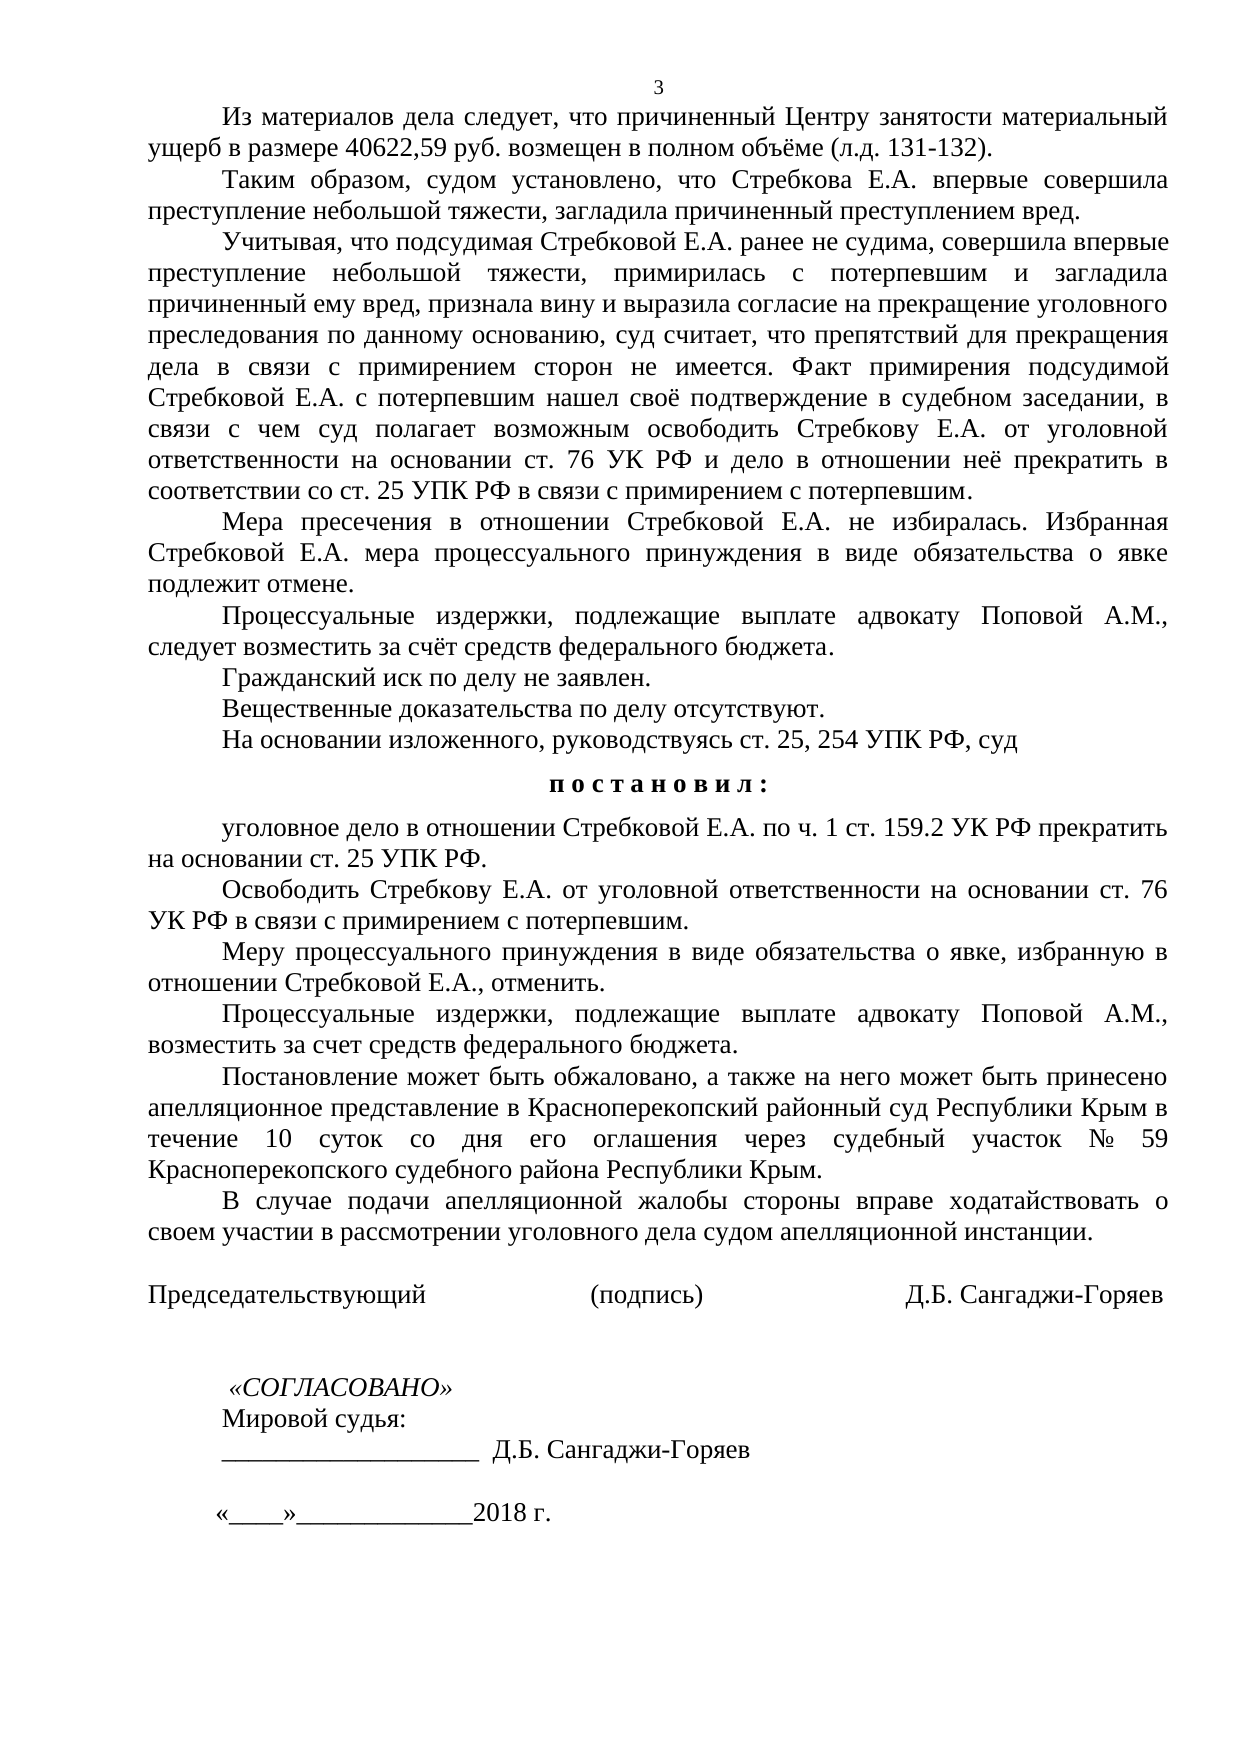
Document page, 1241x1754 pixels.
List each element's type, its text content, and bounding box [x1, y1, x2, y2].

text Вещественные доказательства по делу отсутствуют. [148, 692, 1169, 723]
text Освободить Стребкову Е.А. от уголовной ответственности на основании ст. 76 УК РФ в связи с примирением с потерпевшим. [148, 873, 1169, 935]
text Мера пресечения в отношении Стребковой Е.А. не избиралась. Избранная Стребковой Е.А. мера процессуального принуждения в виде обязательства о явке подлежит отмене. [148, 505, 1169, 599]
text Мировой судья: [148, 1402, 1169, 1433]
text Процессуальные издержки, подлежащие выплате адвокату Поповой А.М., следует возместить за счёт средств федерального бюджета. [148, 599, 1169, 661]
text В случае подачи апелляционной жалобы стороны вправе ходатайствовать о своем участии в рассмотрении уголовного дела судом апелляционной инстанции. [148, 1184, 1169, 1247]
text «____»_____________2018 г. [148, 1496, 1169, 1527]
text ___________________ Д.Б. Сангаджи-Горяев [148, 1433, 1169, 1465]
text Постановление может быть обжаловано, а также на него может быть принесено апелляционное представление в Красноперекопский районный суд Республики Крым в течение 10 суток со дня его оглашения через судебный участок № 59 Красноперекопского судебного района Республики Крым. [148, 1060, 1169, 1184]
text Председательствующий (подпись) Д.Б. Сангаджи-Горяев [148, 1278, 1169, 1309]
text На основании изложенного, руководствуясь ст. 25, 254 УПК РФ, суд [148, 723, 1169, 754]
text Гражданский иск по делу не заявлен. [148, 661, 1169, 692]
text уголовное дело в отношении Стребковой Е.А. по ч. 1 ст. 159.2 УК РФ прекратить на основании ст. 25 УПК РФ. [148, 811, 1169, 873]
text п о с т а н о в и л : [148, 767, 1169, 798]
text Таким образом, судом установлено, что Стребкова Е.А. впервые совершила преступление небольшой тяжести, загладила причиненный преступлением вред. [148, 163, 1169, 225]
text Меру процессуального принуждения в виде обязательства о явке, избранную в отношении Стребковой Е.А., отменить. [148, 935, 1169, 997]
text «СОГЛАСОВАНО» [148, 1371, 1169, 1402]
text Из материалов дела следует, что причиненный Центру занятости материальный ущерб в размере 40622,59 руб. возмещен в полном объёме (л.д. 131-132). [148, 100, 1169, 163]
text Процессуальные издержки, подлежащие выплате адвокату Поповой А.М., возместить за счет средств федерального бюджета. [148, 997, 1169, 1060]
text Учитывая, что подсудимая Стребковой Е.А. ранее не судима, совершила впервые преступление небольшой тяжести, примирилась с потерпевшим и загладила причиненный ему вред, признала вину и выразила согласие на прекращение уголовного преследования по данному основанию, суд считает, что препятствий для прекращения дела в связи с примирением сторон не имеется. Факт примирения подсудимой Стребковой Е.А. с потерпевшим нашел своё подтверждение в судебном заседании, в связи с чем суд полагает возможным освободить Стребкову Е.А. от уголовной ответственности на основании ст. 76 УК РФ и дело в отношении неё прекратить в соответствии со ст. 25 УПК РФ в связи с примирением с потерпевшим. [148, 225, 1169, 505]
